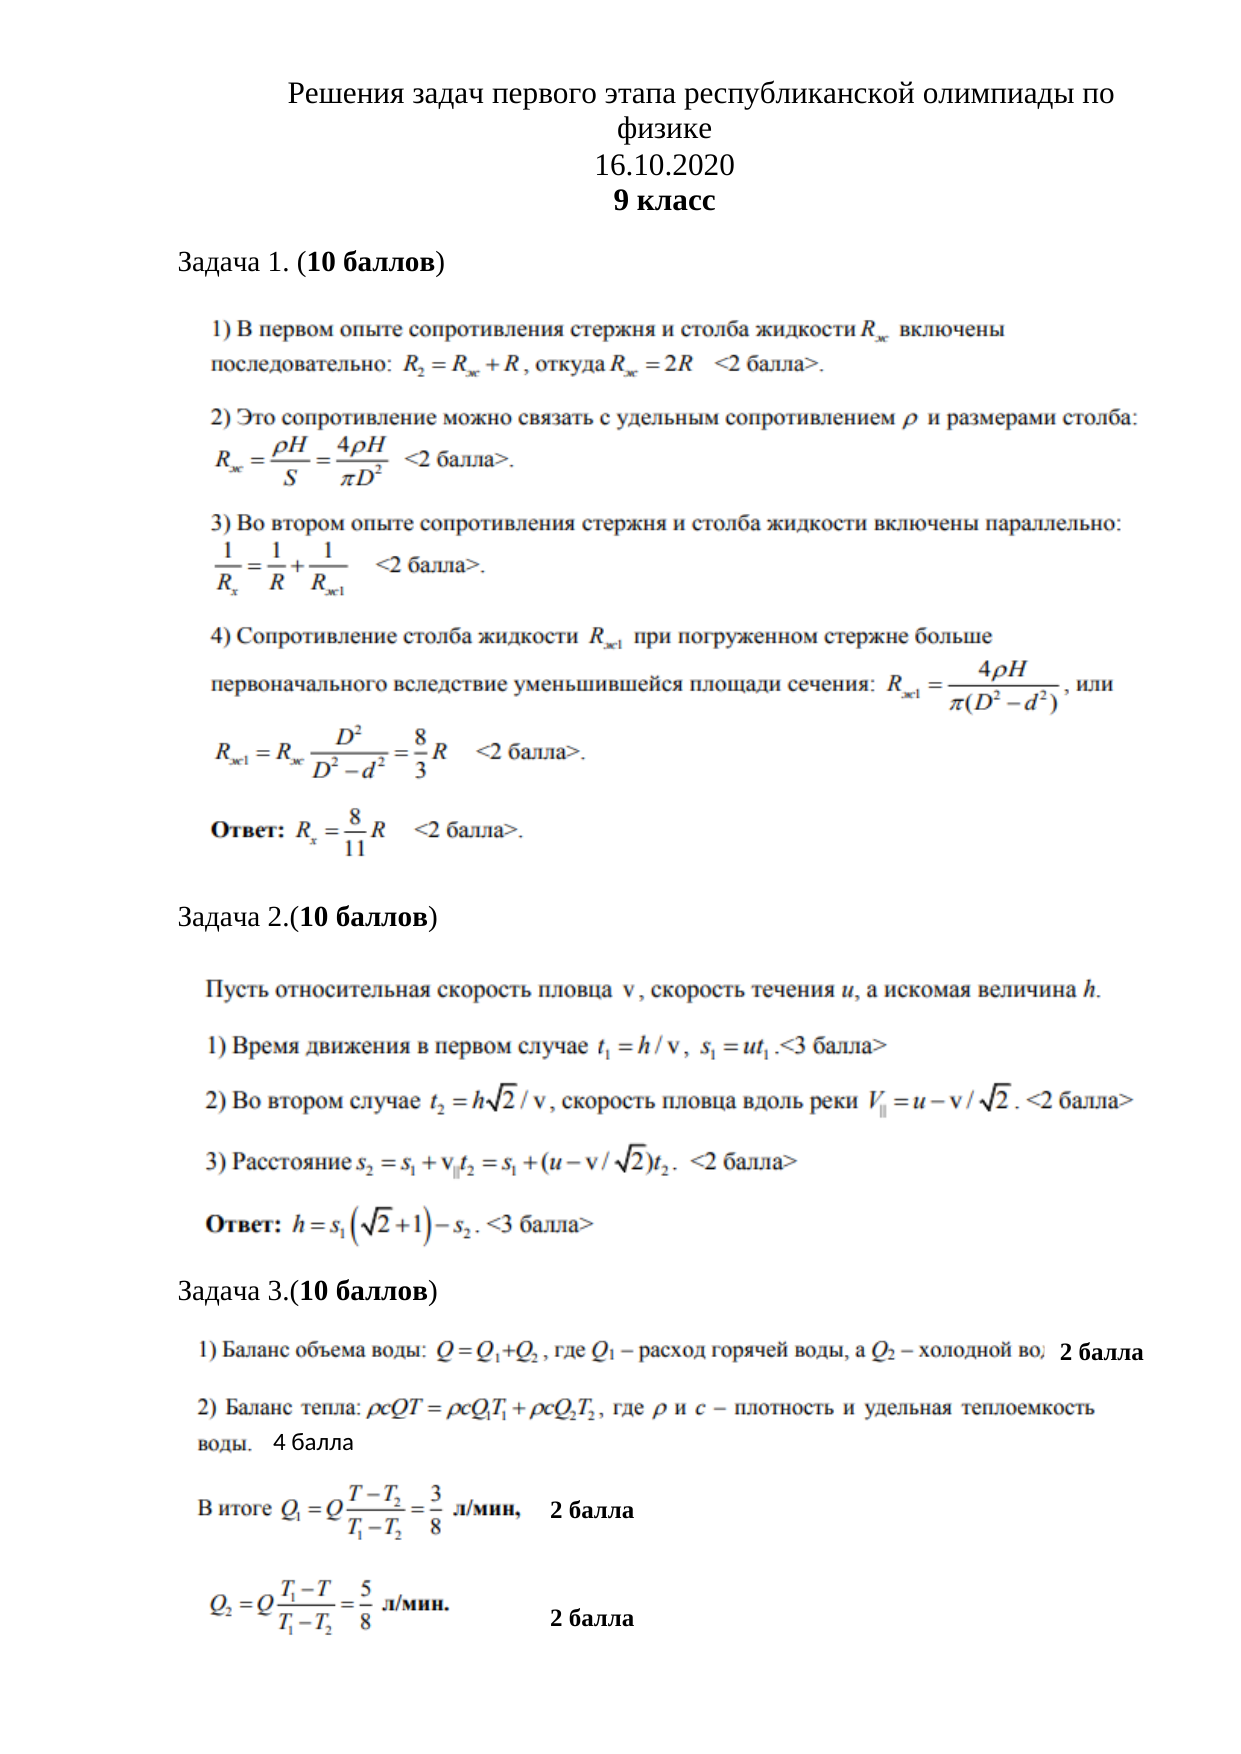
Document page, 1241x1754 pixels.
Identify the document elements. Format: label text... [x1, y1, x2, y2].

picture [177, 1332, 1109, 1648]
text Задача 2.(10 баллов) [177, 899, 1152, 933]
picture [177, 303, 1151, 875]
picture [177, 958, 1146, 1248]
list Решения задач первого этапа республиканской олимпиады по физике [177, 74, 1152, 146]
text Задача 3.(10 баллов) [177, 1273, 1152, 1306]
list 16.10.2020 [177, 146, 1152, 182]
text 9 класс [177, 182, 1152, 218]
text Задача 1. (10 баллов) [177, 244, 1152, 277]
